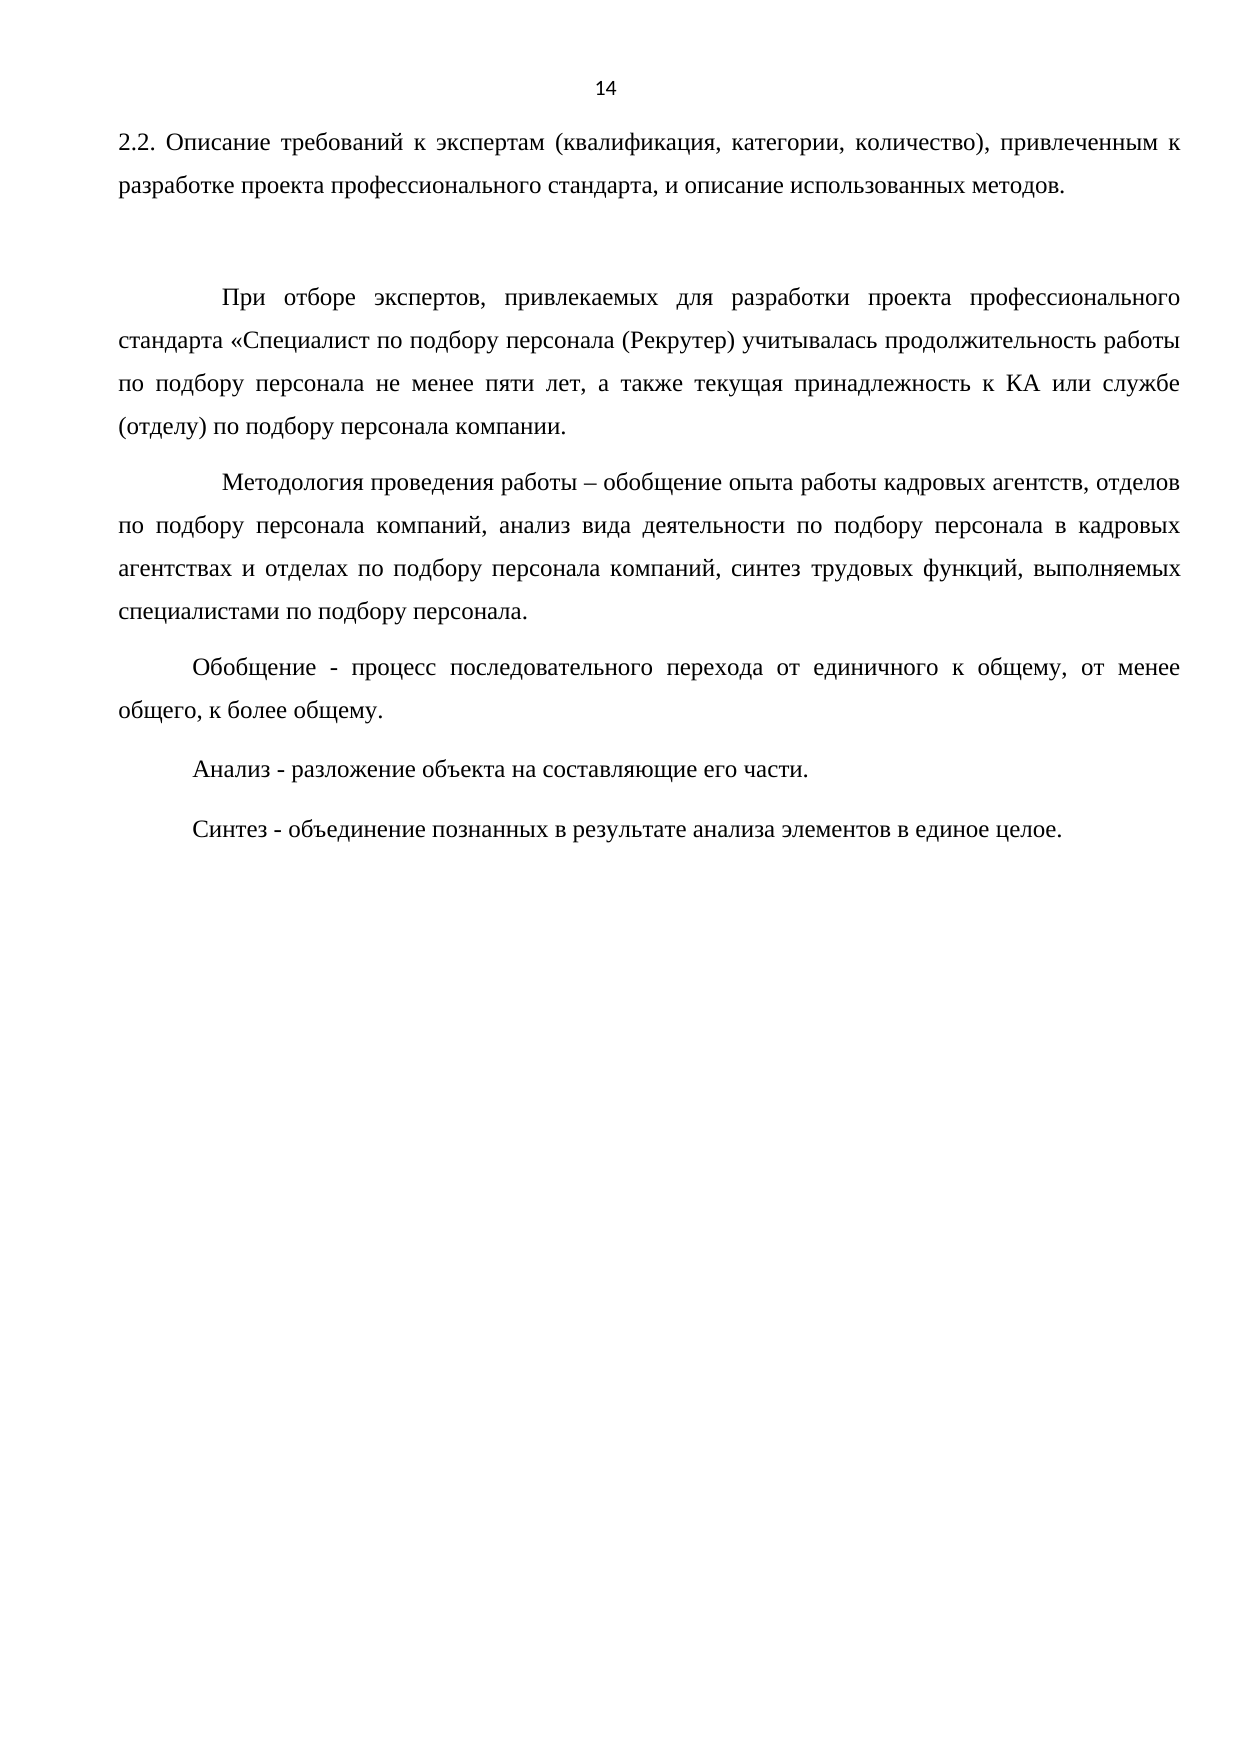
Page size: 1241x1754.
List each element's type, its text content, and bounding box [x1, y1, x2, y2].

text При отборе экспертов, привлекаемых для разработки проекта профессионального стандарта «Специалист по подбору персонала (Рекрутер) учитывалась продолжительность работы по подбору персонала не менее пяти лет, а также текущая принадлежность к КА или службе (отделу) по подбору персонала компании. [118, 282, 1181, 440]
text Анализ - разложение объекта на составляющие его части. [118, 754, 1181, 783]
text 2.2. Описание требований к экспертам (квалификация, категории, количество), привлеченным к разработке проекта профессионального стандарта, и описание использованных методов. [118, 127, 1181, 199]
text Синтез - объединение познанных в результате анализа элементов в единое целое. [118, 814, 1181, 843]
text Методология проведения работы – обобщение опыта работы кадровых агентств, отделов по подбору персонала компаний, анализ вида деятельности по подбору персонала в кадровых агентствах и отделах по подбору персонала компаний, синтез трудовых функций, выполняемых специалистами по подбору персонала. [118, 467, 1181, 625]
text Обобщение - процесс последовательного перехода от единичного к общему, от менее общего, к более общему. [118, 652, 1181, 723]
